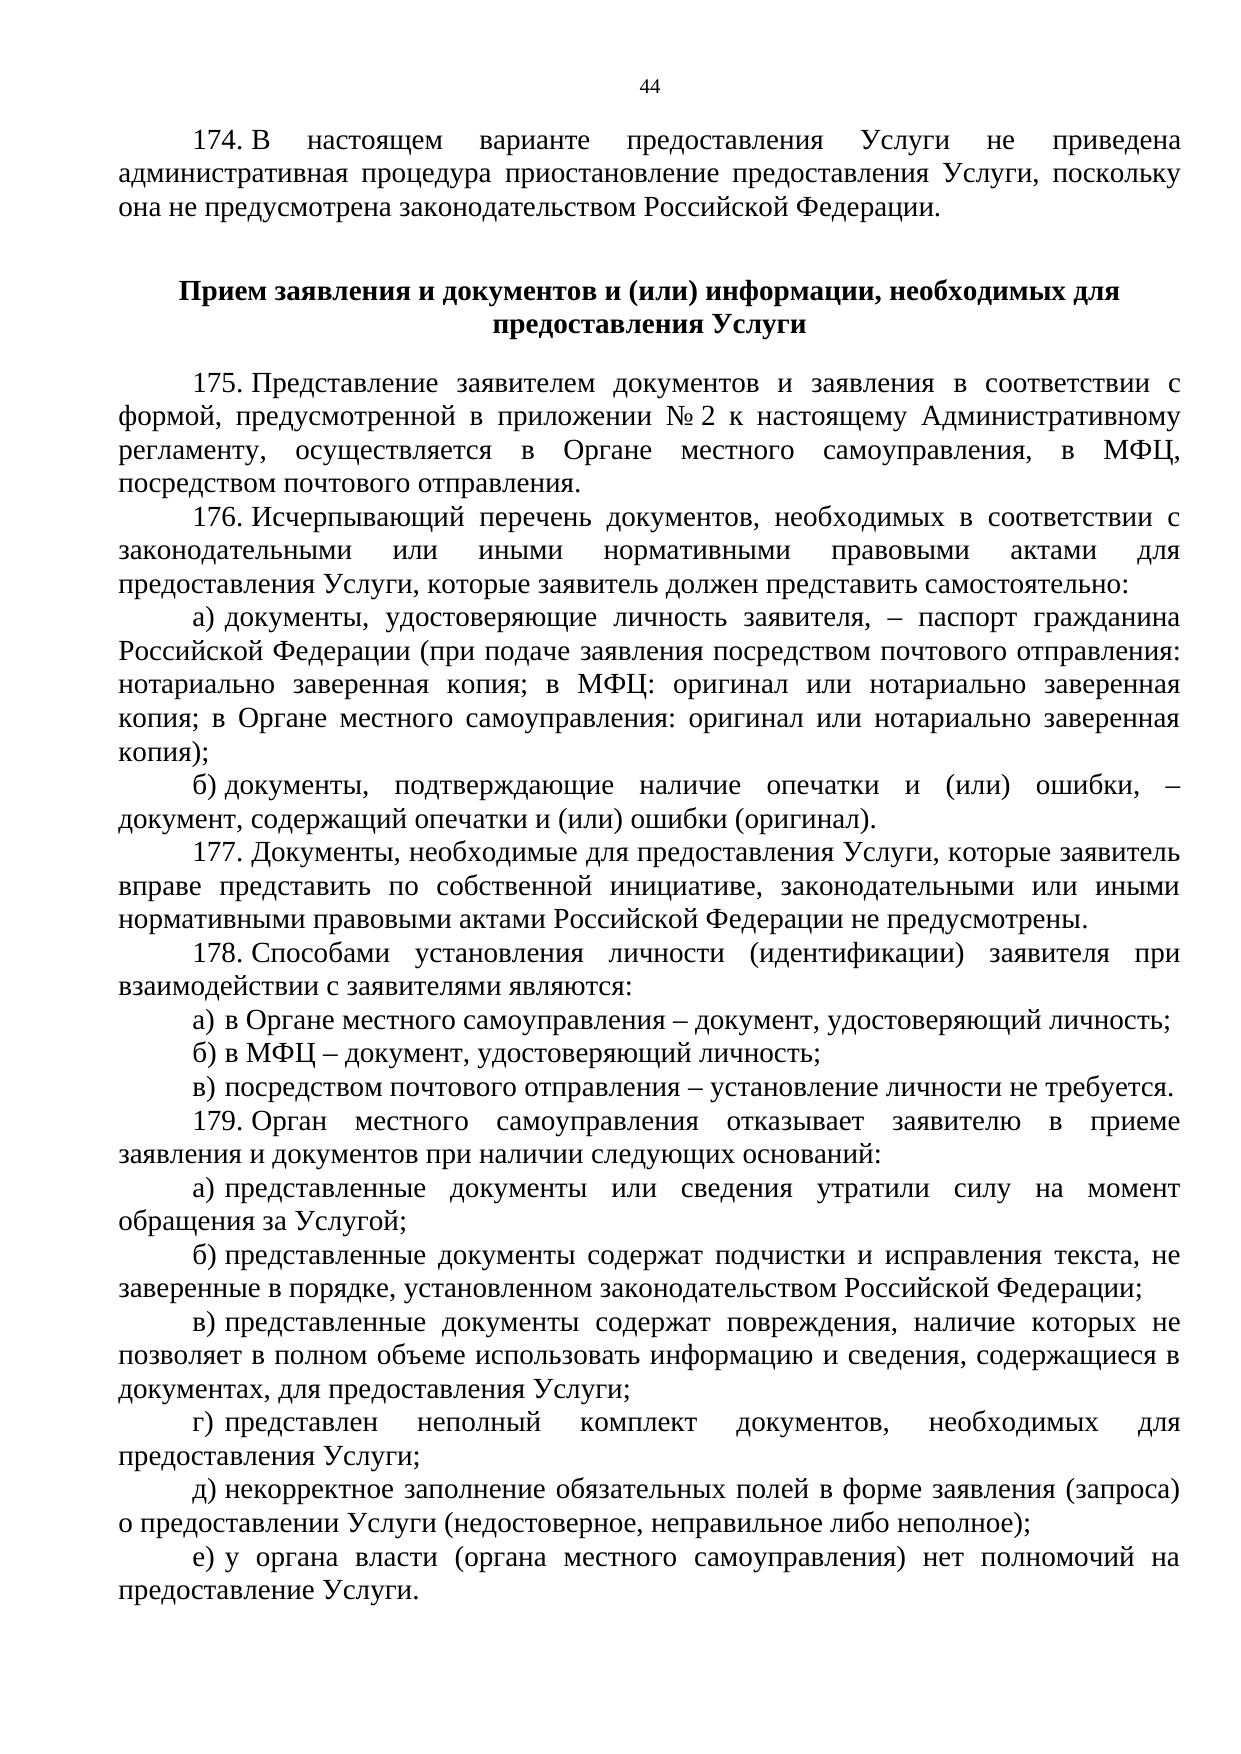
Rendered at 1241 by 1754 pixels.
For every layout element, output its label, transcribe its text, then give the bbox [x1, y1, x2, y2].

list посредством почтового отправления – установление личности не требуется. [118, 1069, 1181, 1103]
list Способами установления личности (идентификации) заявителя при взаимодействии с заявителями являются: [118, 935, 1181, 1002]
list Представление заявителем документов и заявления в соответствии с формой, предусмотренной в приложении № 2 к настоящему Административному регламенту, осуществляется в Органе местного самоуправления, в МФЦ, посредством почтового отправления. [118, 365, 1181, 499]
list некорректное заполнение обязательных полей в форме заявления (запроса) о предоставлении Услуги (недостоверное, неправильное либо неполное); [118, 1472, 1181, 1539]
list представленные документы содержат повреждения, наличие которых не позволяет в полном объеме использовать информацию и сведения, содержащиеся в документах, для предоставления Услуги; [118, 1304, 1181, 1404]
list документы, удостоверяющие личность заявителя, – паспорт гражданина Российской Федерации (при подаче заявления посредством почтового отправления: нотариально заверенная копия; в МФЦ: оригинал или нотариально заверенная копия; в Органе местного самоуправления: оригинал или нотариально заверенная копия); [118, 599, 1181, 767]
list представленные документы содержат подчистки и исправления текста, не заверенные в порядке, установленном законодательством Российской Федерации; [118, 1237, 1181, 1304]
list в Органе местного самоуправления – документ, удостоверяющий личность; [118, 1002, 1181, 1036]
list Исчерпывающий перечень документов, необходимых в соответствии с законодательными или иными нормативными правовыми актами для предоставления Услуги, которые заявитель должен представить самостоятельно: [118, 499, 1181, 599]
list Орган местного самоуправления отказывает заявителю в приеме заявления и документов при наличии следующих оснований: [118, 1103, 1181, 1170]
list в МФЦ – документ, удостоверяющий личность; [118, 1036, 1181, 1069]
list документы, подтверждающие наличие опечатки и (или) ошибки, – документ, содержащий опечатки и (или) ошибки (оригинал). [118, 767, 1181, 834]
list представлен неполный комплект документов, необходимых для предоставления Услуги; [118, 1404, 1181, 1472]
list Документы, необходимые для предоставления Услуги, которые заявитель вправе представить по собственной инициативе, законодательными или иными нормативными правовыми актами Российской Федерации не предусмотрены. [118, 834, 1181, 935]
text Прием заявления и документов и (или) информации, необходимых для предоставления Услуги [118, 273, 1181, 340]
list представленные документы или сведения утратили силу на момент обращения за Услугой; [118, 1170, 1181, 1237]
list у органа власти (органа местного самоуправления) нет полномочий на предоставление Услуги. [118, 1539, 1181, 1606]
list В настоящем варианте предоставления Услуги не приведена административная процедура приостановление предоставления Услуги, поскольку она не предусмотрена законодательством Российской Федерации. [118, 122, 1181, 223]
